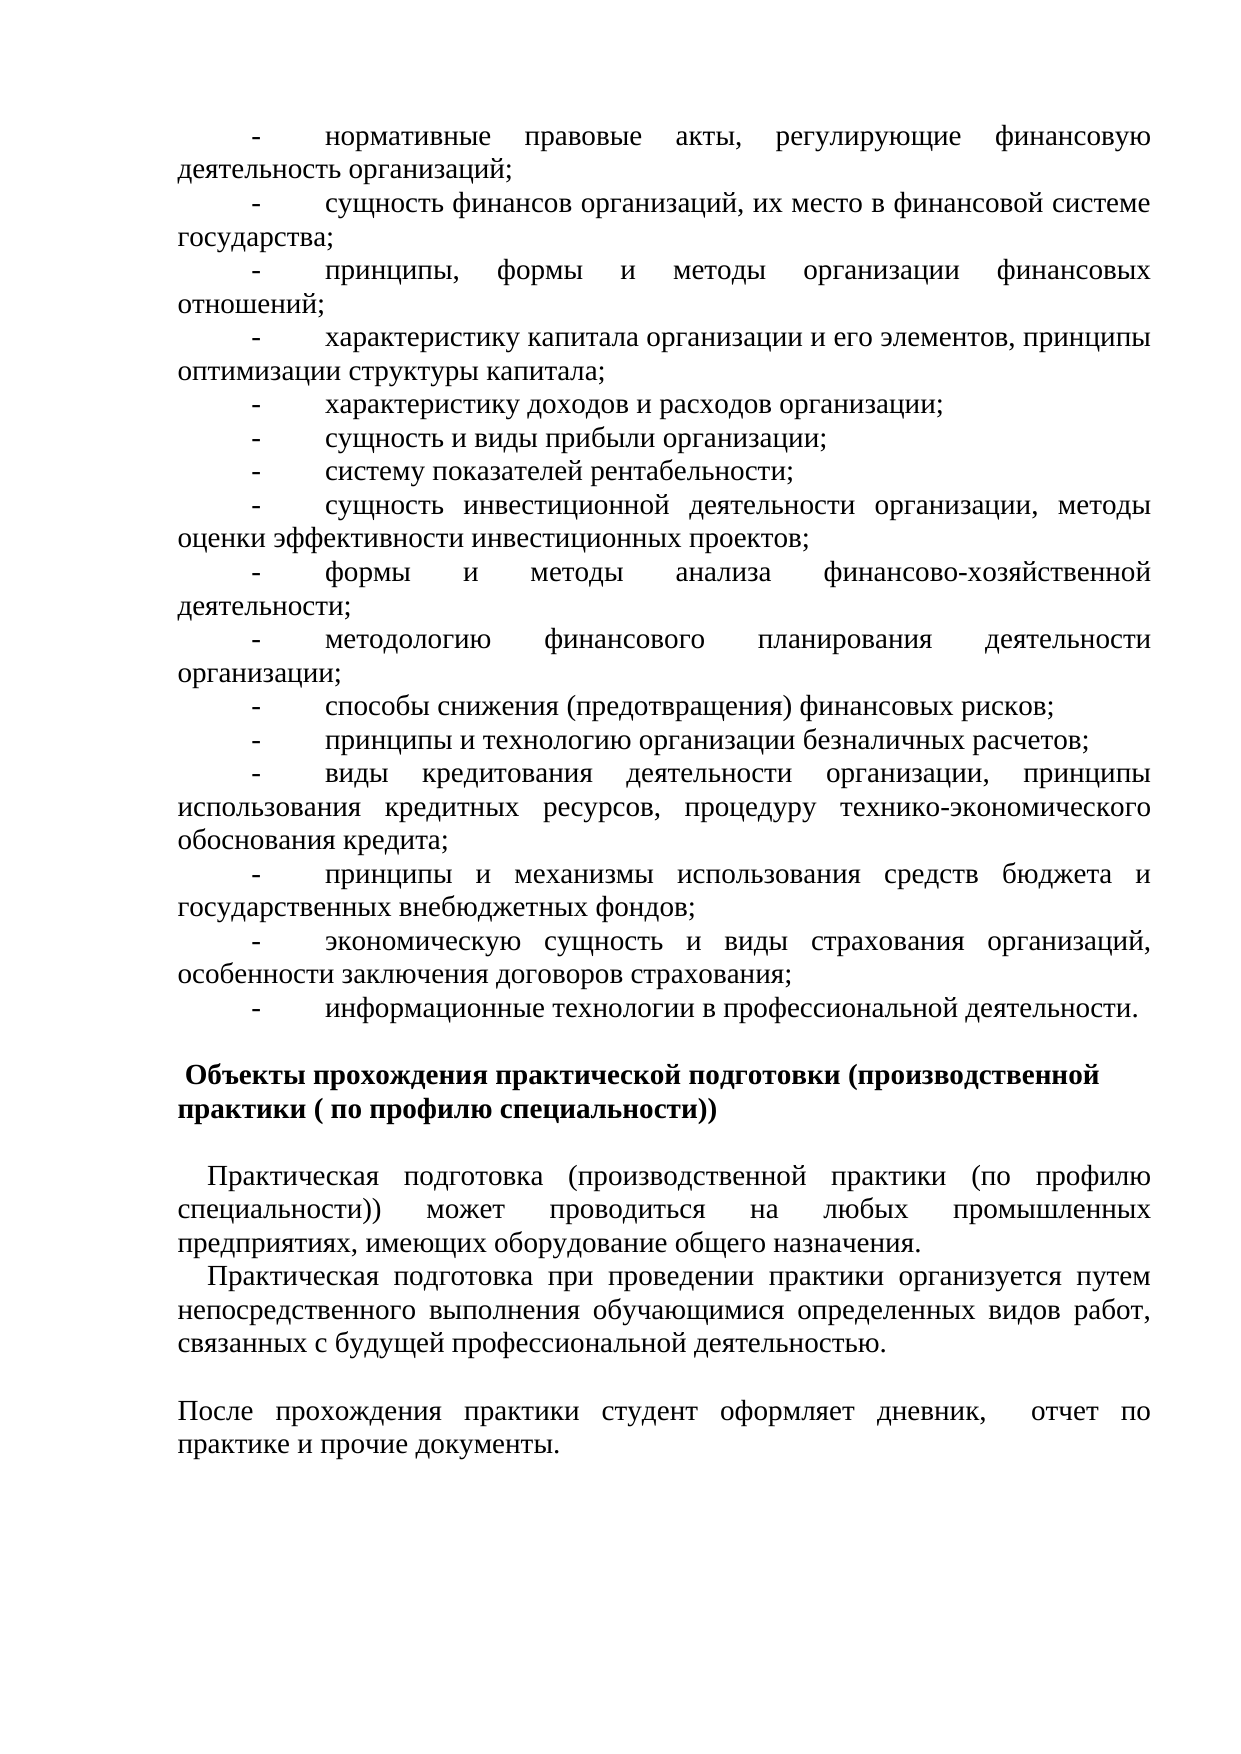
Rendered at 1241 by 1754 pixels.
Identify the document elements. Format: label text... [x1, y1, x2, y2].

list информационные технологии в профессиональной деятельности. [177, 990, 1152, 1024]
text Практическая подготовка (производственной практики (по профилю специальности)) может проводиться на любых промышленных предприятиях, имеющих оборудование общего назначения. [177, 1158, 1152, 1258]
list методологию финансового планирования деятельности организации; [177, 621, 1152, 688]
list сущность и виды прибыли организации; [177, 420, 1152, 453]
list сущность финансов организаций, их место в финансовой системе государства; [177, 185, 1152, 252]
list сущность инвестиционной деятельности организации, методы оценки эффективности инвестиционных проектов; [177, 487, 1152, 554]
list характеристику капитала организации и его элементов, принципы оптимизации структуры капитала; [177, 319, 1152, 386]
list виды кредитования деятельности организации, принципы использования кредитных ресурсов, процедуру технико-экономического обоснования кредита; [177, 755, 1152, 856]
list принципы и технологию организации безналичных расчетов; [177, 722, 1152, 755]
text Объекты прохождения практической подготовки (производственной практики ( по профилю специальности)) [177, 1057, 1152, 1124]
list принципы и механизмы использования средств бюджета и государственных внебюджетных фондов; [177, 856, 1152, 923]
list способы снижения (предотвращения) финансовых рисков; [177, 688, 1152, 722]
list систему показателей рентабельности; [177, 453, 1152, 487]
list нормативные правовые акты, регулирующие финансовую деятельность организаций; [177, 118, 1152, 185]
list экономическую сущность и виды страхования организаций, особенности заключения договоров страхования; [177, 923, 1152, 990]
list формы и методы анализа финансово-хозяйственной деятельности; [177, 554, 1152, 621]
list принципы, формы и методы организации финансовых отношений; [177, 252, 1152, 319]
text После прохождения практики студент оформляет дневник, отчет по практике и прочие документы. [177, 1393, 1152, 1460]
text Практическая подготовка при проведении практики организуется путем непосредственного выполнения обучающимися определенных видов работ, связанных с будущей профессиональной деятельностью. [177, 1258, 1152, 1359]
list характеристику доходов и расходов организации; [177, 386, 1152, 420]
